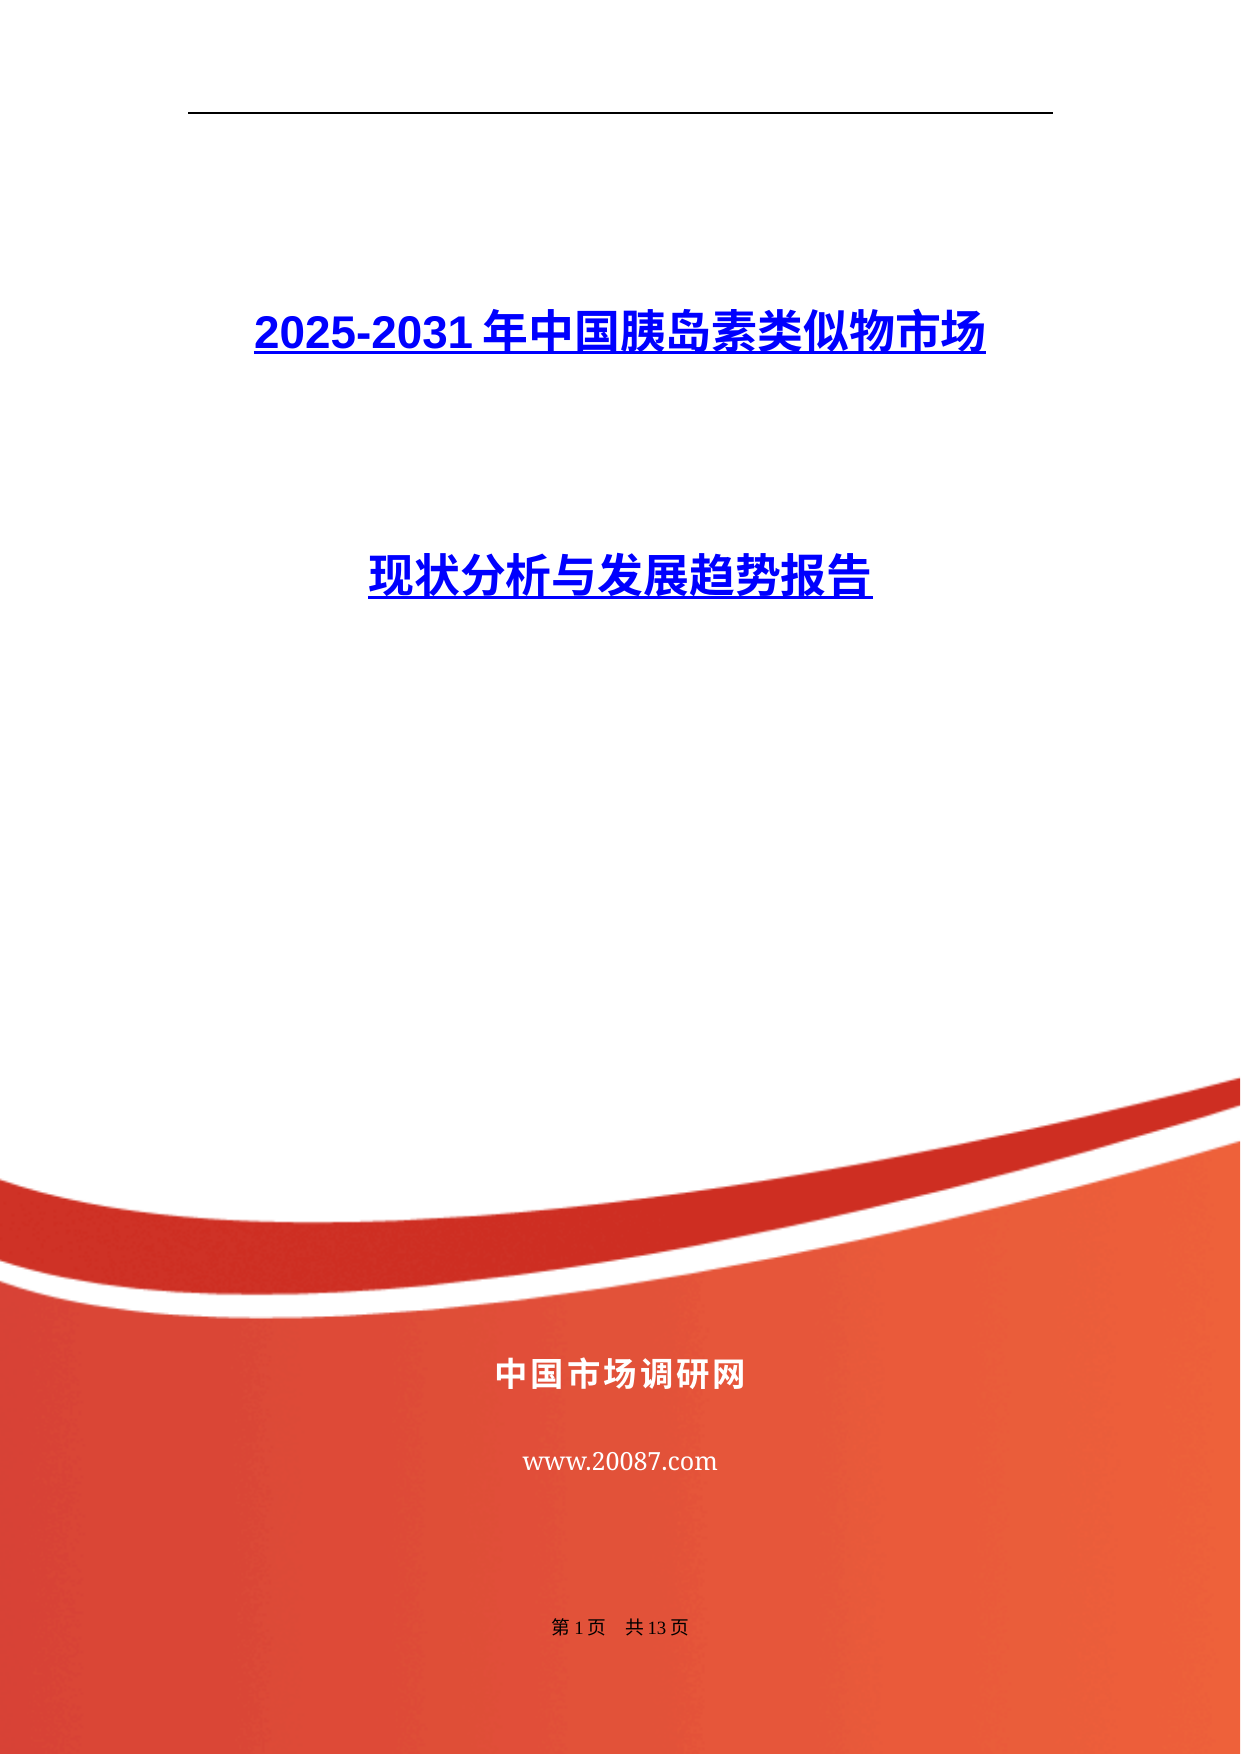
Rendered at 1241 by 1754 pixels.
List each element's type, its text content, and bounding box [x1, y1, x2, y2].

subtitle 中国市场调研网 [187, 1339, 1053, 1404]
table_header 2025-2031年中国胰岛素类似物市场现状分析与发展趋势报告 [188, 207, 1053, 773]
picture [0, 1006, 1241, 1754]
text www.20087.com [187, 1428, 1053, 1493]
